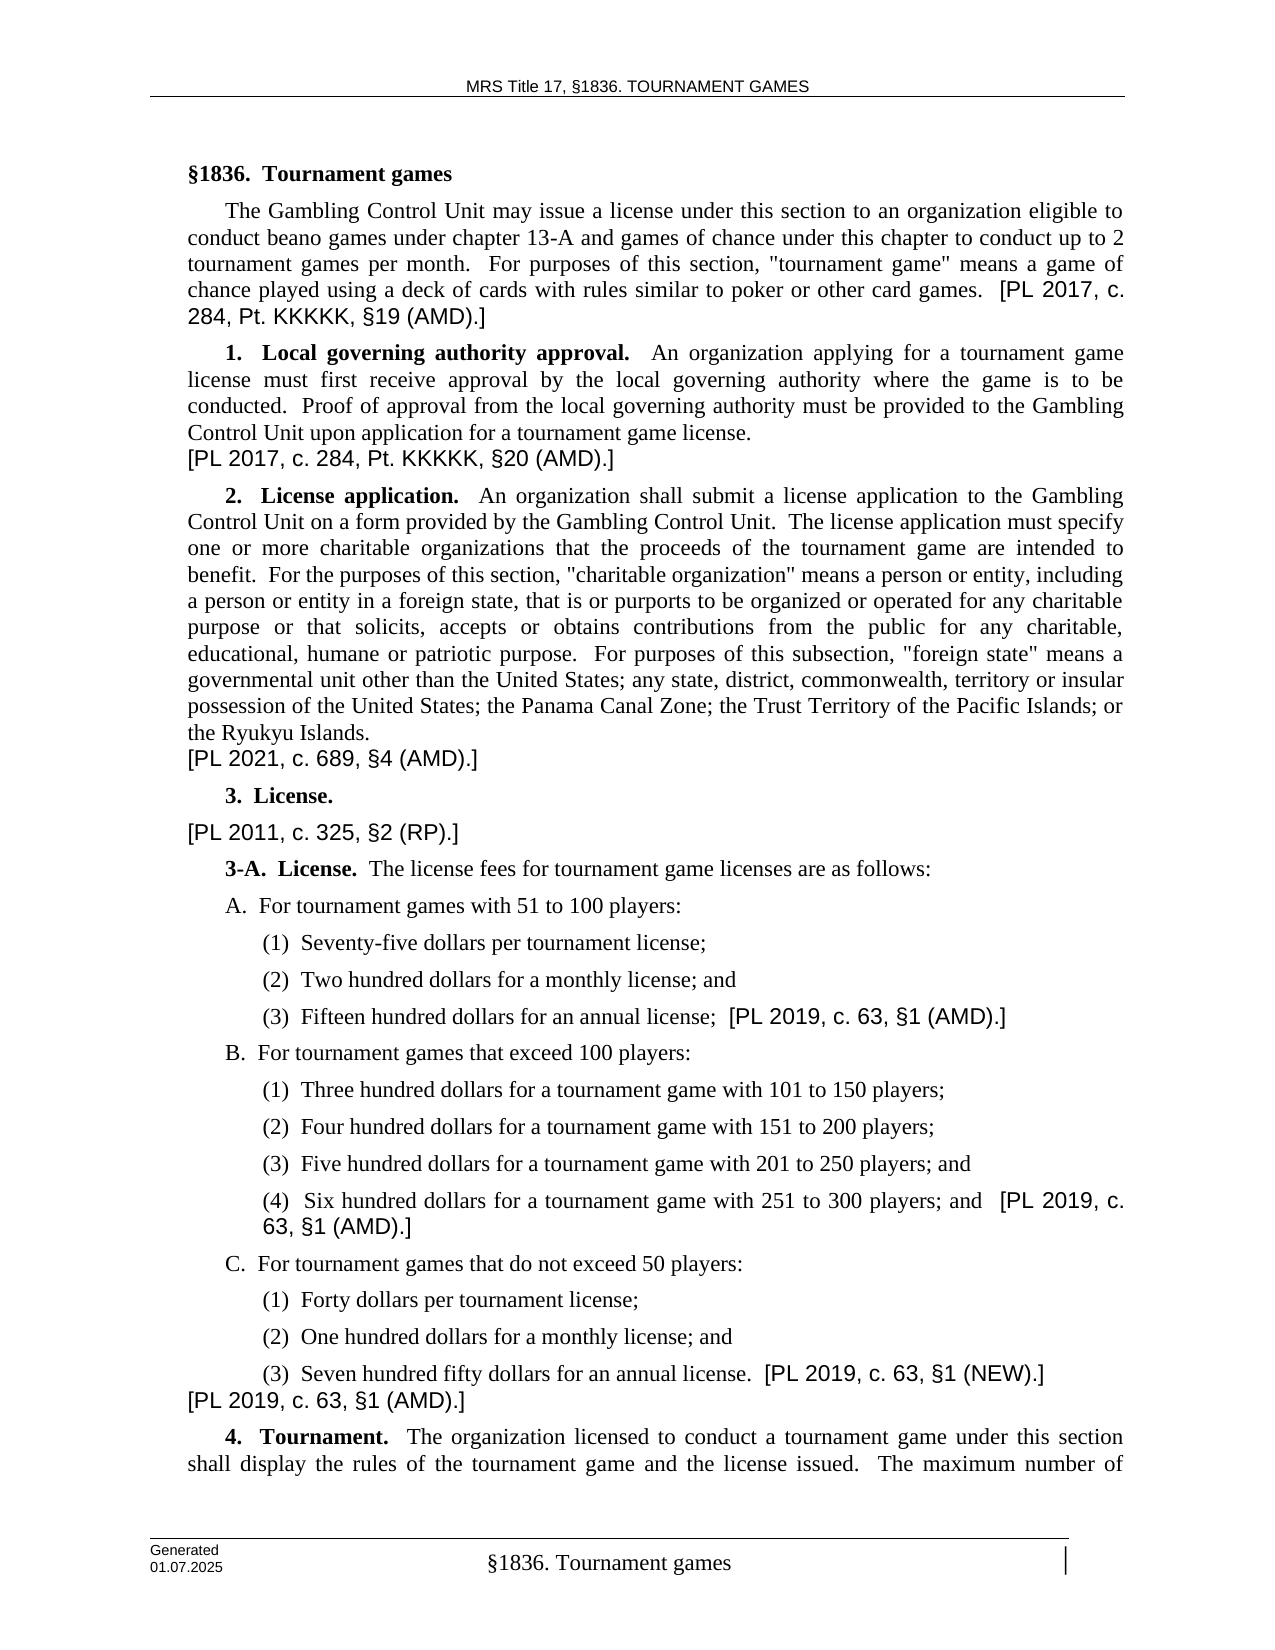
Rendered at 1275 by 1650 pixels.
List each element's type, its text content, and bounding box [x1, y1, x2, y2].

text A. For tournament games with 51 to 100 players: [225, 892, 1125, 919]
text 1. Local governing authority approval. An organization applying for a tournament game license must first receive approval by the local governing authority where the game is to be conducted. Proof of approval from the local governing authority must be provided to the Gambling Control Unit upon application for a tournament game license. [187, 339, 1125, 445]
text [PL 2021, c. 689, §4 (AMD).] [187, 745, 1125, 772]
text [187, 1423, 1125, 1476]
text (1) Three hundred dollars for a tournament game with 101 to 150 players; [262, 1076, 1125, 1103]
text (3) Seven hundred fifty dollars for an annual license. [PL 2019, c. 63, §1 (NEW).] [262, 1360, 1125, 1387]
text §1836. Tournament games [187, 160, 1125, 187]
text (2) Four hundred dollars for a tournament game with 151 to 200 players; [262, 1113, 1125, 1139]
text B. For tournament games that exceed 100 players: [225, 1039, 1125, 1066]
text (2) One hundred dollars for a monthly license; and [262, 1323, 1125, 1350]
text 3. License. [187, 782, 1125, 808]
text (3) Fifteen hundred dollars for an annual license; [PL 2019, c. 63, §1 (AMD).] [262, 1003, 1125, 1029]
text [PL 2011, c. 325, §2 (RP).] [187, 819, 1125, 845]
text [PL 2017, c. 284, Pt. KKKKK, §20 (AMD).] [187, 445, 1125, 471]
text 3-A. License. The license fees for tournament game licenses are as follows: [187, 856, 1125, 882]
text (2) Two hundred dollars for a monthly license; and [262, 966, 1125, 992]
text 2. License application. An organization shall submit a license application to the Gambling Control Unit on a form provided by the Gambling Control Unit. The license application must specify one or more charitable organizations that the proceeds of the tournament game are intended to benefit. For the purposes of this section, "charitable organization" means a person or entity, including a person or entity in a foreign state, that is or purports to be organized or operated for any charitable purpose or that solicits, accepts or obtains contributions from the public for any charitable, educational, humane or patriotic purpose. For purposes of this subsection, "foreign state" means a governmental unit other than the United States; any state, district, commonwealth, territory or insular possession of the United States; the Panama Canal Zone; the Trust Territory of the Pacific Islands; or the Ryukyu Islands. [187, 482, 1125, 745]
text C. For tournament games that do not exceed 50 players: [225, 1250, 1125, 1276]
text The Gambling Control Unit may issue a license under this section to an organization eligible to conduct beano games under chapter 13‑A and games of chance under this chapter to conduct up to 2 tournament games per month. For purposes of this section, "tournament game" means a game of chance played using a deck of cards with rules similar to poker or other card games. [PL 2017, c. 284, Pt. KKKKK, §19 (AMD).] [187, 197, 1125, 329]
text (1) Seventy-five dollars per tournament license; [262, 929, 1125, 955]
text (4) Six hundred dollars for a tournament game with 251 to 300 players; and [PL 2019, c. 63, §1 (AMD).] [262, 1187, 1125, 1239]
text (3) Five hundred dollars for a tournament game with 201 to 250 players; and [262, 1150, 1125, 1176]
text (1) Forty dollars per tournament license; [262, 1287, 1125, 1313]
text [PL 2019, c. 63, §1 (AMD).] [187, 1387, 1125, 1413]
